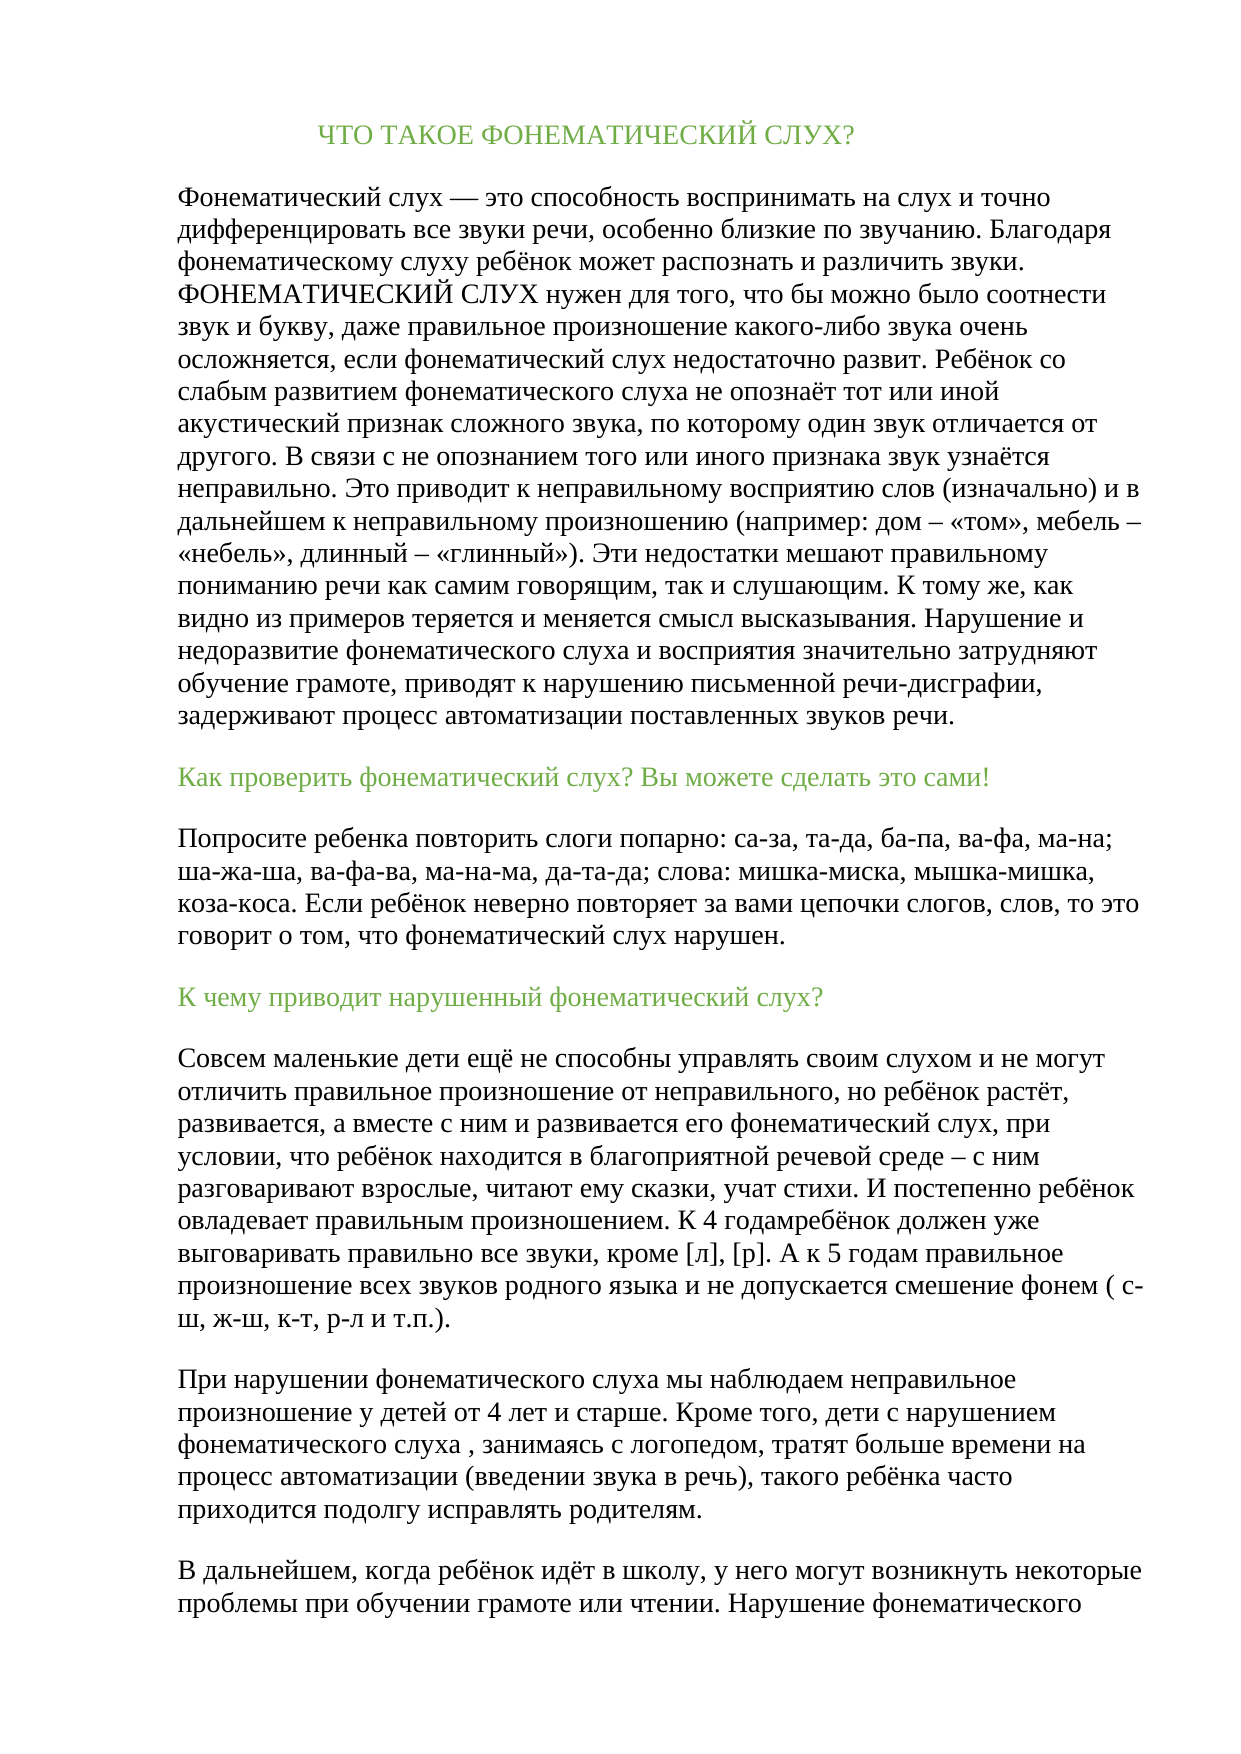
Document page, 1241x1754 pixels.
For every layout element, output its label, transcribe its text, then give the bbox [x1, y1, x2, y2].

text Попросите ребенка повторить слоги попарно: са-за, та-да, ба-па, ва-фа, ма-на; ша-жа-ша, ва-фа-ва, ма-на-ма, да-та-да; слова: мишка-миска, мышка-мишка, коза-коса. Если ребёнок неверно повторяет за вами цепочки слогов, слов, то это говорит о том, что фонематический слух нарушен. [177, 821, 1152, 951]
text К чему приводит нарушенный фонематический слух? [177, 980, 1152, 1012]
text Совсем маленькие дети ещё не способны управлять своим слухом и не могут отличить правильное произношение от неправильного, но ребёнок растёт, развивается, а вместе с ним и развивается его фонематический слух, при условии, что ребёнок находится в благоприятной речевой среде – с ним разговаривают взрослые, читают ему сказки, учат стихи. И постепенно ребёнок овладевает правильным произношением. К 4 годамребёнок должен уже выговаривать правильно все звуки, кроме [л], [р]. А к 5 годам правильное произношение всех звуков родного языка и не допускается смешение фонем ( с-ш, ж-ш, к-т, р-л и т.п.). [177, 1041, 1152, 1333]
text Как проверить фонематический слух? Вы можете сделать это сами! [177, 759, 1152, 792]
text Фонематический слух — это способность воспринимать на слух и точно дифференцировать все звуки речи, особенно близкие по звучанию. Благодаря фонематическому слуху ребёнок может распознать и различить звуки. ФОНЕМАТИЧЕСКИЙ СЛУХ нужен для того, что бы можно было соотнести звук и букву, даже правильное произношение какого-либо звука очень осложняется, если фонематический слух недостаточно развит. Ребёнок со слабым развитием фонематического слуха не опознаёт тот или иной акустический признак сложного звука, по которому один звук отличается от другого. В связи с не опознанием того или иного признака звук узнаётся неправильно. Это приводит к неправильному восприятию слов (изначально) и в дальнейшем к неправильному произношению (например: дом – «том», мебель – «небель», длинный – «глинный»). Эти недостатки мешают правильному пониманию речи как самим говорящим, так и слушающим. К тому же, как видно из примеров теряется и меняется смысл высказывания. Нарушение и недоразвитие фонематического слуха и восприятия значительно затрудняют обучение грамоте, приводят к нарушению письменной речи-дисграфии, задерживают процесс автоматизации поставленных звуков речи. [177, 180, 1152, 730]
text При нарушении фонематического слуха мы наблюдаем неправильное произношение у детей от 4 лет и старше. Кроме того, дети с нарушением фонематического слуха , занимаясь с логопедом, тратят больше времени на процесс автоматизации (введении звука в речь), такого ребёнка часто приходится подолгу исправлять родителям. [177, 1362, 1152, 1524]
text ЧТО ТАКОЕ ФОНЕМАТИЧЕСКИЙ СЛУХ? [177, 118, 1152, 151]
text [177, 1553, 1152, 1618]
